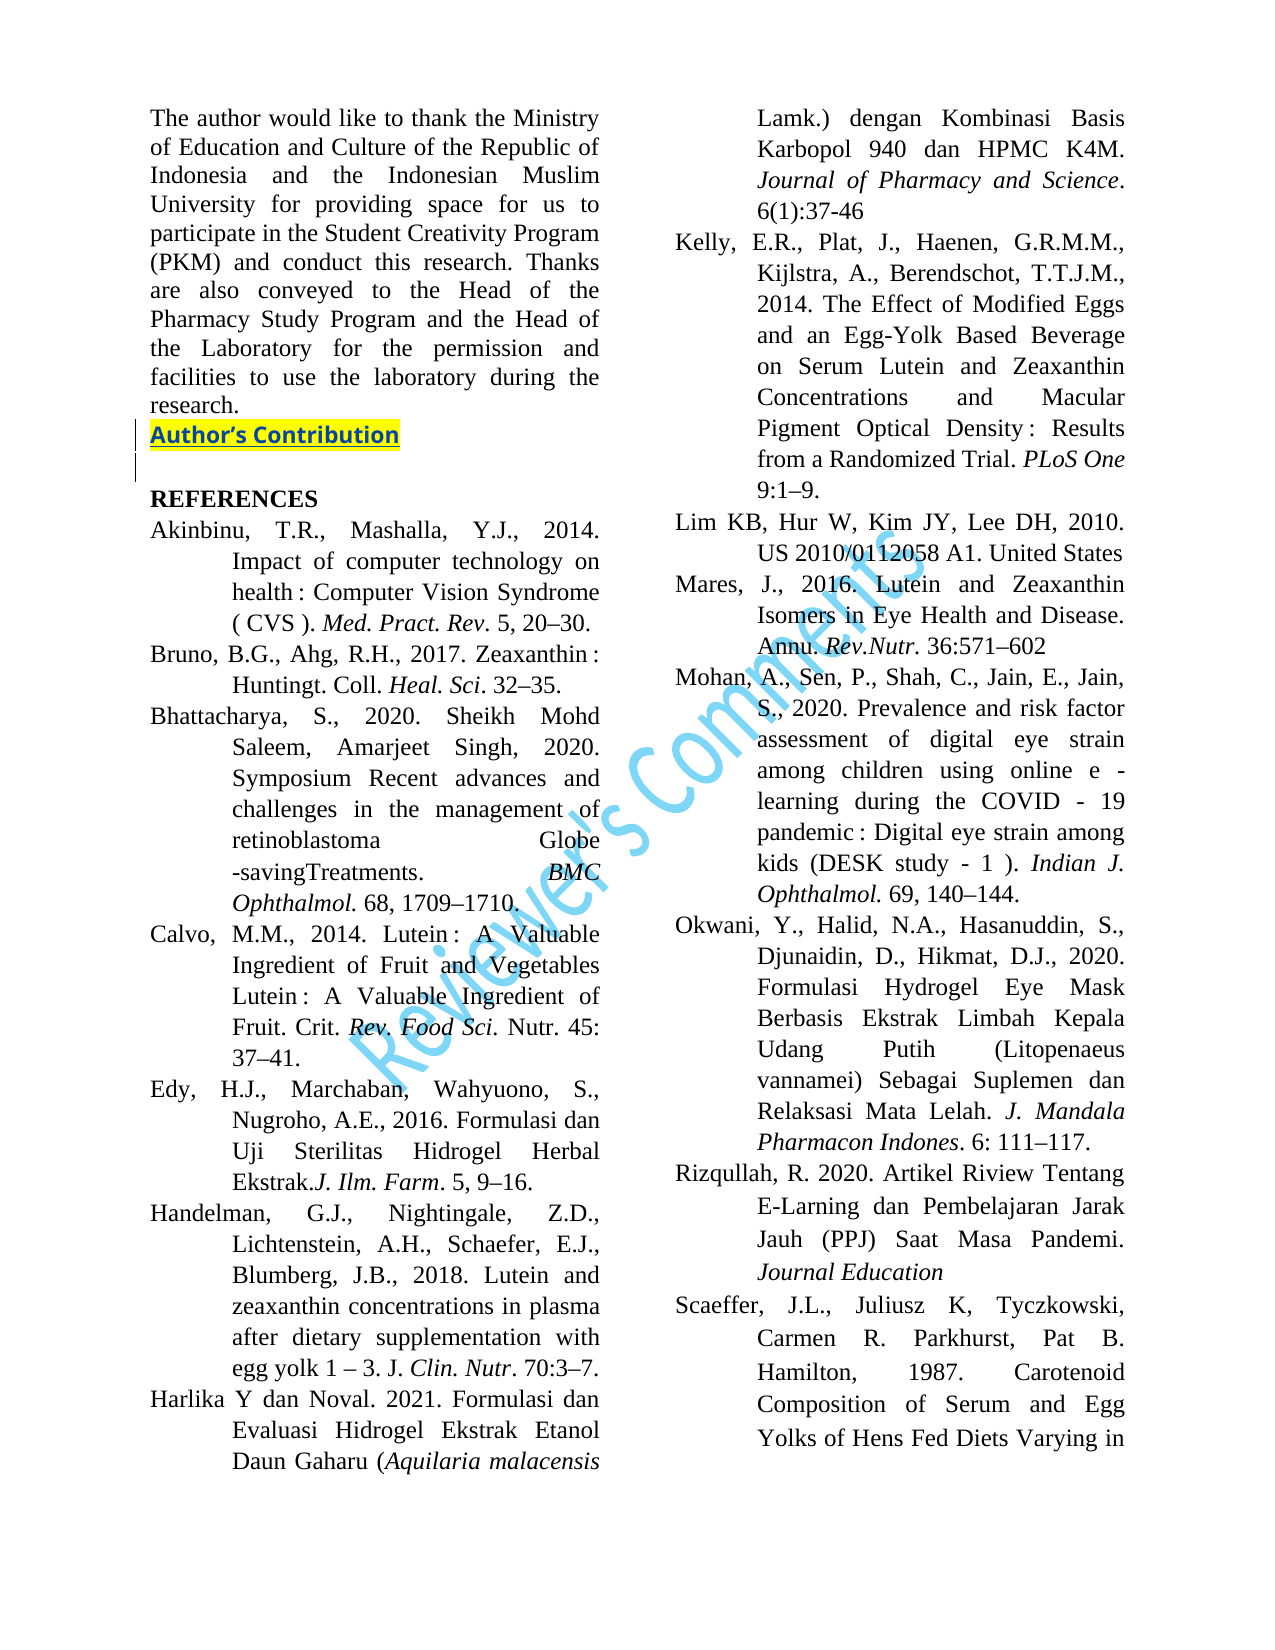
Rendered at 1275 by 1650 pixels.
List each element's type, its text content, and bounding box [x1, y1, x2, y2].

text Mohan, A., Sen, P., Shah, C., Jain, E., Jain, S., 2020. Prevalence and risk factor assessment of digital eye strain among children using online e ‑ learning during the COVID ‑ 19 pandemic : Digital eye strain among kids (DESK study ‑ 1 ). Indian J. Ophthalmol. 69, 140–144. [675, 662, 1125, 908]
text Bruno, B.G., Ahg, R.H., 2017. Zeaxanthin : Huntingt. Coll. Heal. Sci. 32–35. [150, 639, 600, 699]
text Okwani, Y., Halid, N.A., Hasanuddin, S., Djunaidin, D., Hikmat, D.J., 2020. Formulasi Hydrogel Eye Mask Berbasis Ekstrak Limbah Kepala Udang Putih (Litopenaeus vannamei) Sebagai Suplemen dan Relaksasi Mata Lelah. J. Mandala Pharmacon Indones. 6: 111–117. [675, 910, 1125, 1156]
text Harlika Y dan Noval. 2021. Formulasi dan Evaluasi Hidrogel Ekstrak Etanol Daun Gaharu (Aquilaria malacensis Lamk.) dengan Kombinasi Basis Karbopol 940 dan HPMC K4M. Journal of Pharmacy and Science. 6(1):37-46 [150, 1384, 600, 1475]
text Lim KB, Hur W, Kim JY, Lee DH, 2010. US 2010/0112058 A1. United States [675, 507, 1125, 566]
text Rizqullah, R. 2020. Artikel Riview Tentang E-Larning dan Pembelajaran Jarak Jauh (PPJ) Saat Masa Pandemi. Journal Education [675, 1158, 1125, 1286]
text Bhattacharya, S., 2020. Sheikh Mohd Saleem, Amarjeet Singh, 2020. Symposium Recent advances and challenges in the management of retinoblastoma Globe ‑savingTreatments. BMC Ophthalmol. 68, 1709–1710. [150, 701, 600, 916]
text Edy, H.J., Marchaban, Wahyuono, S., Nugroho, A.E., 2016. Formulasi dan Uji Sterilitas Hidrogel Herbal Ekstrak.J. Ilm. Farm. 5, 9–16. [150, 1074, 600, 1196]
text REFERENCES [150, 484, 600, 513]
text The author would like to thank the Ministry of Education and Culture of the Republic of Indonesia and the Indonesian Muslim University for providing space for us to participate in the Student Creativity Program (PKM) and conduct this research. Thanks are also conveyed to the Head of the Pharmacy Study Program and the Head of the Laboratory for the permission and facilities to use the laboratory during the research. [150, 103, 600, 419]
text Harlika Y dan Noval. 2021. Formulasi dan Evaluasi Hidrogel Ekstrak Etanol Daun Gaharu (Aquilaria malacensis Lamk.) dengan Kombinasi Basis Karbopol 940 dan HPMC K4M. Journal of Pharmacy and Science. 6(1):37-46 [675, 103, 1125, 225]
text Calvo, M.M., 2014. Lutein : A Valuable Ingredient of Fruit and Vegetables Lutein : A Valuable Ingredient of Fruit. Crit. Rev. Food Sci. Nutr. 45: 37–41. [150, 919, 600, 1072]
text Handelman, G.J., Nightingale, Z.D., Lichtenstein, A.H., Schaefer, E.J., Blumberg, J.B., 2018. Lutein and zeaxanthin concentrations in plasma after dietary supplementation with egg yolk 1 – 3. J. Clin. Nutr. 70:3–7. [150, 1198, 600, 1382]
text Akinbinu, T.R., Mashalla, Y.J., 2014. Impact of computer technology on health : Computer Vision Syndrome ( CVS ). Med. Pract. Rev. 5, 20–30. [150, 515, 600, 637]
text Mares, J., 2016. Lutein and Zeaxanthin Isomers in Eye Health and Disease. Annu. Rev.Nutr. 36:571–602 [675, 569, 1125, 659]
text Kelly, E.R., Plat, J., Haenen, G.R.M.M., Kijlstra, A., Berendschot, T.T.J.M., 2014. The Effect of Modified Eggs and an Egg-Yolk Based Beverage on Serum Lutein and Zeaxanthin Concentrations and Macular Pigment Optical Density : Results from a Randomized Trial. PLoS One 9:1–9. [675, 227, 1125, 504]
